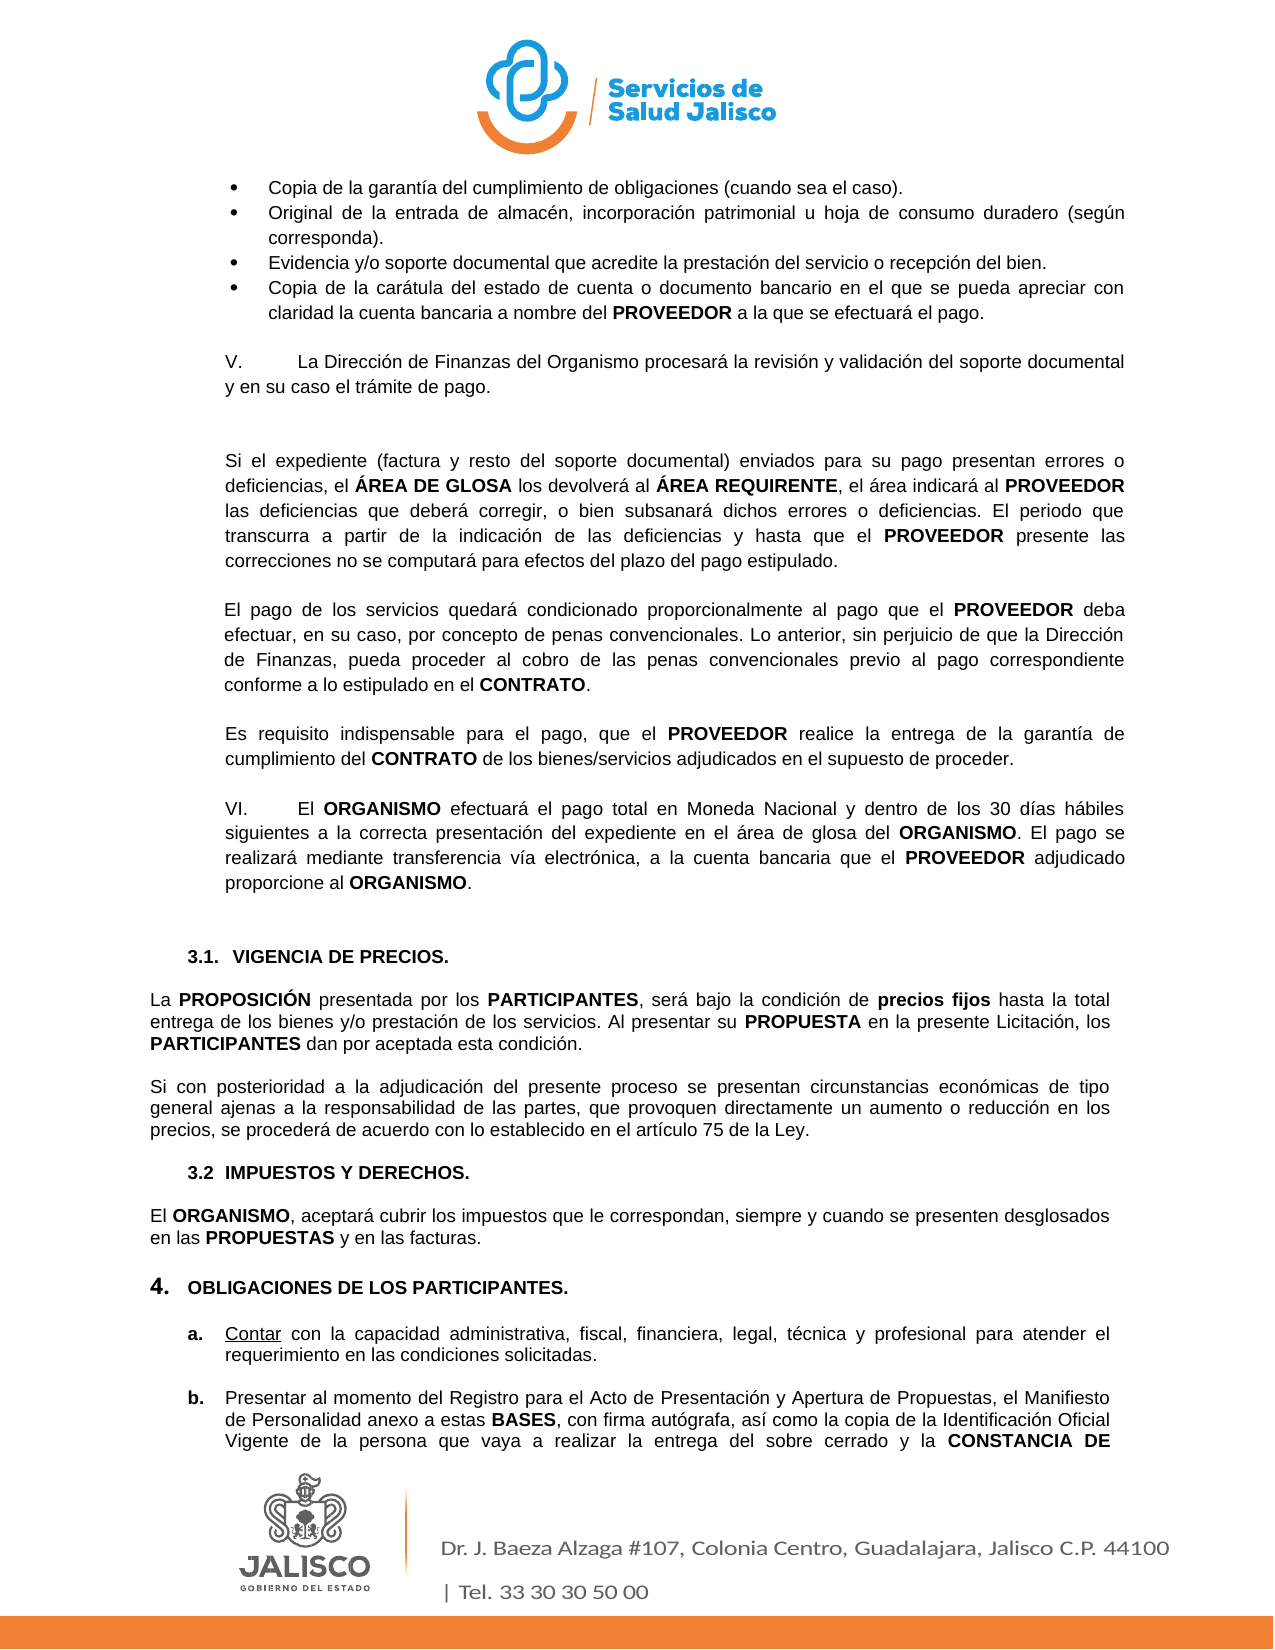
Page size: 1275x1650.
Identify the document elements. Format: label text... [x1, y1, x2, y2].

list Original de la entrada de almacén, incorporación patrimonial u hoja de consumo duradero (según corresponda). [231, 202, 1125, 248]
text V. La Dirección de Finanzas del Organismo procesará la revisión y validación del soporte documental y en su caso el trámite de pago. [225, 351, 1125, 397]
list OBLIGACIONES DE LOS PARTICIPANTES. [150, 1269, 1110, 1301]
text VI. El ORGANISMO efectuará el pago total en Moneda Nacional y dentro de los 30 días hábiles siguientes a la correcta presentación del expediente en el área de glosa del ORGANISMO. El pago se realizará mediante transferencia vía electrónica, a la cuenta bancaria que el PROVEEDOR adjudicado proporcione al ORGANISMO. [225, 797, 1125, 893]
text Es requisito indispensable para el pago, que el PROVEEDOR realice la entrega de la garantía de cumplimiento del CONTRATO de los bienes/servicios adjudicados en el supuesto de proceder. [225, 723, 1125, 769]
text El ORGANISMO, aceptará cubrir los impuestos que le correspondan, siempre y cuando se presenten desglosados en las PROPUESTAS y en las facturas. [150, 1205, 1110, 1248]
list IMPUESTOS Y DERECHOS. [187, 1162, 1110, 1183]
text Si el expediente (factura y resto del soporte documental) enviados para su pago presentan errores o deficiencias, el ÁREA DE GLOSA los devolverá al ÁREA REQUIRENTE, el área indicará al PROVEEDOR las deficiencias que deberá corregir, o bien subsanará dichos errores o deficiencias. El periodo que transcurra a partir de la indicación de las deficiencias y hasta que el PROVEEDOR presente las correcciones no se computará para efectos del plazo del pago estipulado. [225, 450, 1125, 571]
text El pago de los servicios quedará condicionado proporcionalmente al pago que el PROVEEDOR deba efectuar, en su caso, por concepto de penas convencionales. Lo anterior, sin perjuicio de que la Dirección de Finanzas, pueda proceder al cobro de las penas convencionales previo al pago correspondiente conforme a lo estipulado en el CONTRATO. [224, 599, 1125, 695]
list Copia de la carátula del estado de cuenta o documento bancario en el que se pueda apreciar con claridad la cuenta bancaria a nombre del PROVEEDOR a la que se efectuará el pago. [231, 277, 1125, 323]
text La PROPOSICIÓN presentada por los PARTICIPANTES, será bajo la condición de precios fijos hasta la total entrega de los bienes y/o prestación de los servicios. Al presentar su PROPUESTA en la presente Licitación, los PARTICIPANTES dan por aceptada esta condición. [150, 989, 1110, 1054]
list Copia de la garantía del cumplimiento de obligaciones (cuando sea el caso). [231, 177, 1125, 199]
list VIGENCIA DE PRECIOS. [187, 946, 1110, 968]
list Evidencia y/o soporte documental que acredite la prestación del servicio o recepción del bien. [231, 252, 1125, 273]
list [187, 1387, 1110, 1452]
text Si con posterioridad a la adjudicación del presente proceso se presentan circunstancias económicas de tipo general ajenas a la responsabilidad de las partes, que provoquen directamente un aumento o reducción en los precios, se procederá de acuerdo con lo establecido en el artículo 75 de la Ley. [150, 1076, 1110, 1140]
list Contar con la capacidad administrativa, fiscal, financiera, legal, técnica y profesional para atender el requerimiento en las condiciones solicitadas. [187, 1322, 1110, 1366]
